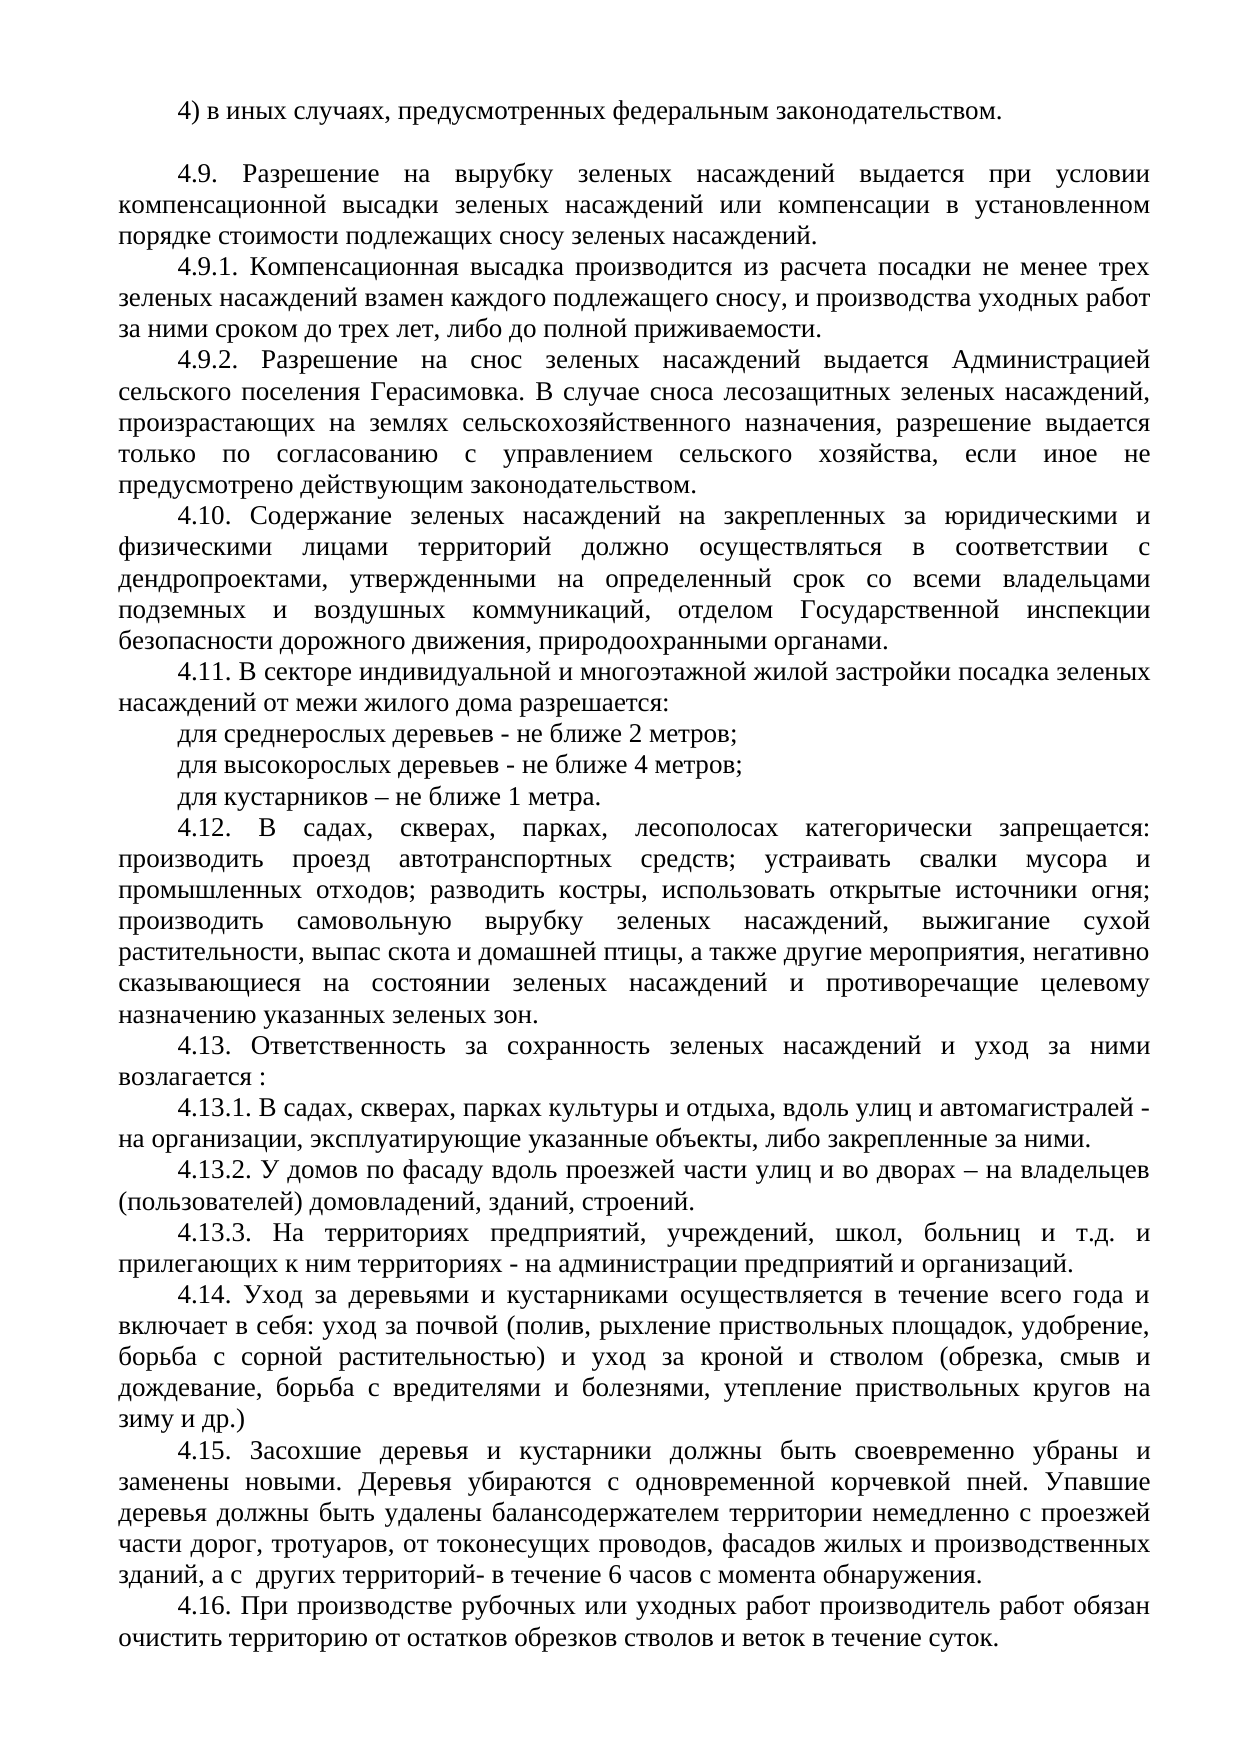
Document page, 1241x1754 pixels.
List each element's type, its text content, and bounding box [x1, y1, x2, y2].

text 4.15. Засохшие деревья и кустарники должны быть своевременно убраны и заменены новыми. Деревья убираются с одновременной корчевкой пней. Упавшие деревья должны быть удалены балансодержателем территории немедленно с проезжей части дорог, тротуаров, от токонесущих проводов, фасадов жилых и производственных зданий, а с других территорий- в течение 6 часов с момента обнаружения. [118, 1434, 1152, 1589]
text 4.16. При производстве рубочных или уходных работ производитель работ обязан очистить территорию от остатков обрезков стволов и веток в течение суток. [118, 1589, 1152, 1652]
text для кустарников – не ближе 1 метра. [118, 780, 1152, 811]
text 4.9. Разрешение на вырубку зеленых насаждений выдается при условии компенсационной высадки зеленых насаждений или компенсации в установленном порядке стоимости подлежащих сносу зеленых насаждений. [118, 157, 1152, 250]
text 4.13.2. У домов по фасаду вдоль проезжей части улиц и во дворах – на владельцев (пользователей) домовладений, зданий, строений. [118, 1153, 1152, 1216]
text 4) в иных случаях, предусмотренных федеральным законодательством. [118, 94, 1152, 126]
text 4.9.1. Компенсационная высадка производится из расчета посадки не менее трех зеленых насаждений взамен каждого подлежащего сносу, и производства уходных работ за ними сроком до трех лет, либо до полной приживаемости. [118, 250, 1152, 344]
text 4.13. Ответственность за сохранность зеленых насаждений и уход за ними возлагается : [118, 1029, 1152, 1091]
text 4.12. В садах, скверах, парках, лесополосах категорически запрещается: производить проезд автотранспортных средств; устраивать свалки мусора и промышленных отходов; разводить костры, использовать открытые источники огня; производить самовольную вырубку зеленых насаждений, выжигание сухой растительности, выпас скота и домашней птицы, а также другие мероприятия, негативно сказывающиеся на состоянии зеленых насаждений и противоречащие целевому назначению указанных зеленых зон. [118, 811, 1152, 1029]
text 4.13.3. На территориях предприятий, учреждений, школ, больниц и т.д. и прилегающих к ним территориях - на администрации предприятий и организаций. [118, 1216, 1152, 1278]
text 4.13.1. В садах, скверах, парках культуры и отдыха, вдоль улиц и автомагистралей - на организации, эксплуатирующие указанные объекты, либо закрепленные за ними. [118, 1091, 1152, 1153]
text 4.10. Содержание зеленых насаждений на закрепленных за юридическими и физическими лицами территорий должно осуществляться в соответствии с дендропроектами, утвержденными на определенный срок со всеми владельцами подземных и воздушных коммуникаций, отделом Государственной инспекции безопасности дорожного движения, природоохранными органами. [118, 499, 1152, 655]
text для среднерослых деревьев - не ближе 2 метров; [118, 717, 1152, 748]
text 4.14. Уход за деревьями и кустарниками осуществляется в течение всего года и включает в себя: уход за почвой (полив, рыхление приствольных площадок, удобрение, борьба с сорной растительностью) и уход за кроной и стволом (обрезка, смыв и дождевание, борьба с вредителями и болезнями, утепление приствольных кругов на зиму и др.) [118, 1278, 1152, 1434]
text 4.9.2. Разрешение на снос зеленых насаждений выдается Администрацией сельского поселения Герасимовка. В случае сноса лесозащитных зеленых насаждений, произрастающих на землях сельскохозяйственного назначения, разрешение выдается только по согласованию с управлением сельского хозяйства, если иное не предусмотрено действующим законодательством. [118, 344, 1152, 499]
text 4.11. В секторе индивидуальной и многоэтажной жилой застройки посадка зеленых насаждений от межи жилого дома разрешается: [118, 655, 1152, 717]
text для высокорослых деревьев - не ближе 4 метров; [118, 748, 1152, 780]
